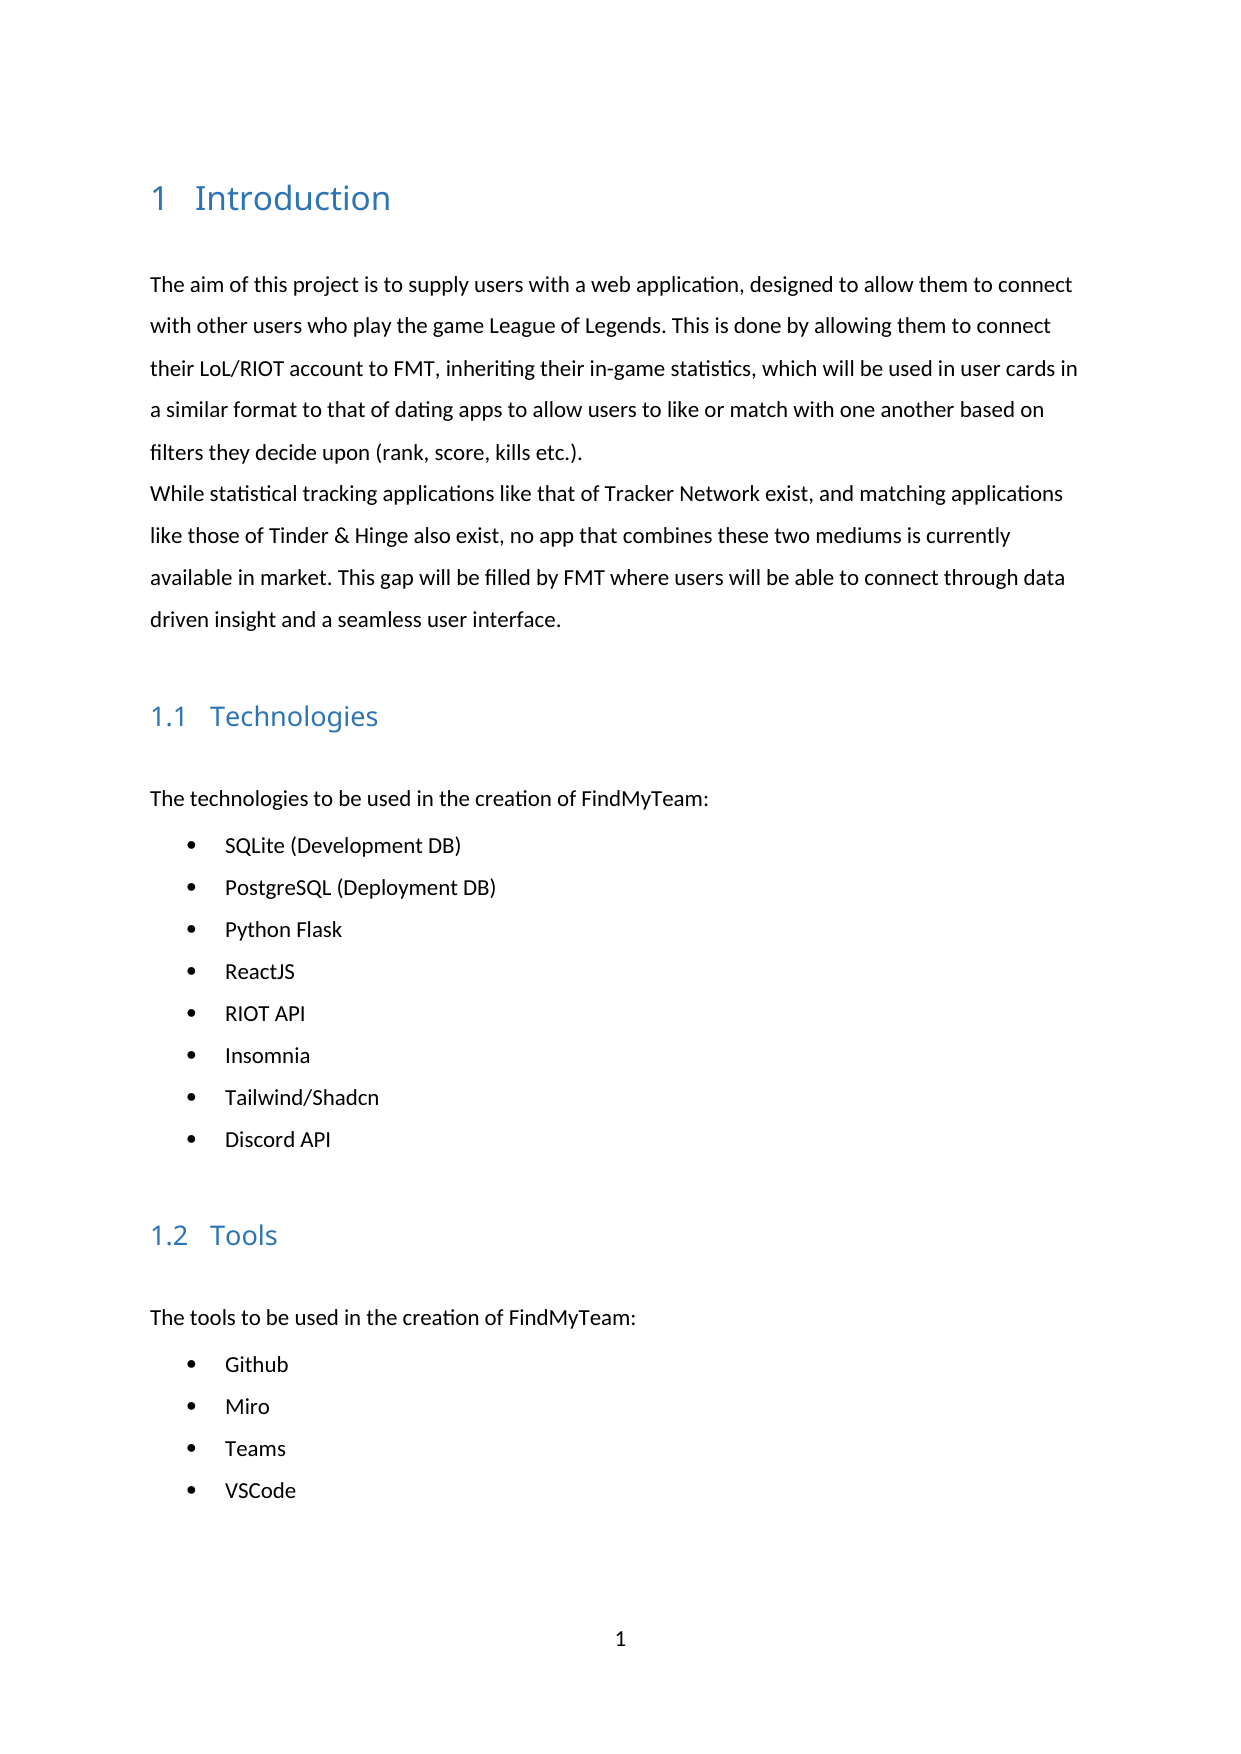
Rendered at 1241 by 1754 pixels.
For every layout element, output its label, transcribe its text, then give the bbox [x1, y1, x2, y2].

list Python Flask [187, 915, 1090, 943]
subtitle Tools [150, 1217, 1090, 1253]
list Insomnia [187, 1041, 1090, 1069]
text While statistical tracking applications like that of Tracker Network exist, and matching applications like those of Tinder & Hinge also exist, no app that combines these two mediums is currently available in market. This gap will be filled by FMT where users will be able to connect through data driven insight and a seamless user interface. [150, 479, 1090, 633]
list PostgreSQL (Deployment DB) [187, 873, 1090, 901]
list RIOT API [187, 999, 1090, 1027]
list Teams [187, 1434, 1090, 1462]
list SQLite (Development DB) [187, 831, 1090, 859]
list Tailwind/Shadcn [187, 1083, 1090, 1111]
subtitle Technologies [150, 697, 1090, 734]
list Discord API [187, 1125, 1090, 1153]
text The aim of this project is to supply users with a web application, designed to allow them to connect with other users who play the game League of Legends. This is done by allowing them to connect their LoL/RIOT account to FMT, inheriting their in-game statistics, which will be used in user cards in a similar format to that of dating apps to allow users to like or match with one another based on filters they decide upon (rank, score, kills etc.). [150, 270, 1090, 466]
subtitle Introduction [150, 175, 1090, 220]
text The technologies to be used in the creation of FindMyTeam: [150, 784, 1090, 812]
list Miro [187, 1392, 1090, 1420]
list ReactJS [187, 957, 1090, 985]
text The tools to be used in the creation of FindMyTeam: [150, 1303, 1090, 1331]
list Github [187, 1350, 1090, 1378]
list VSCode [187, 1476, 1090, 1504]
